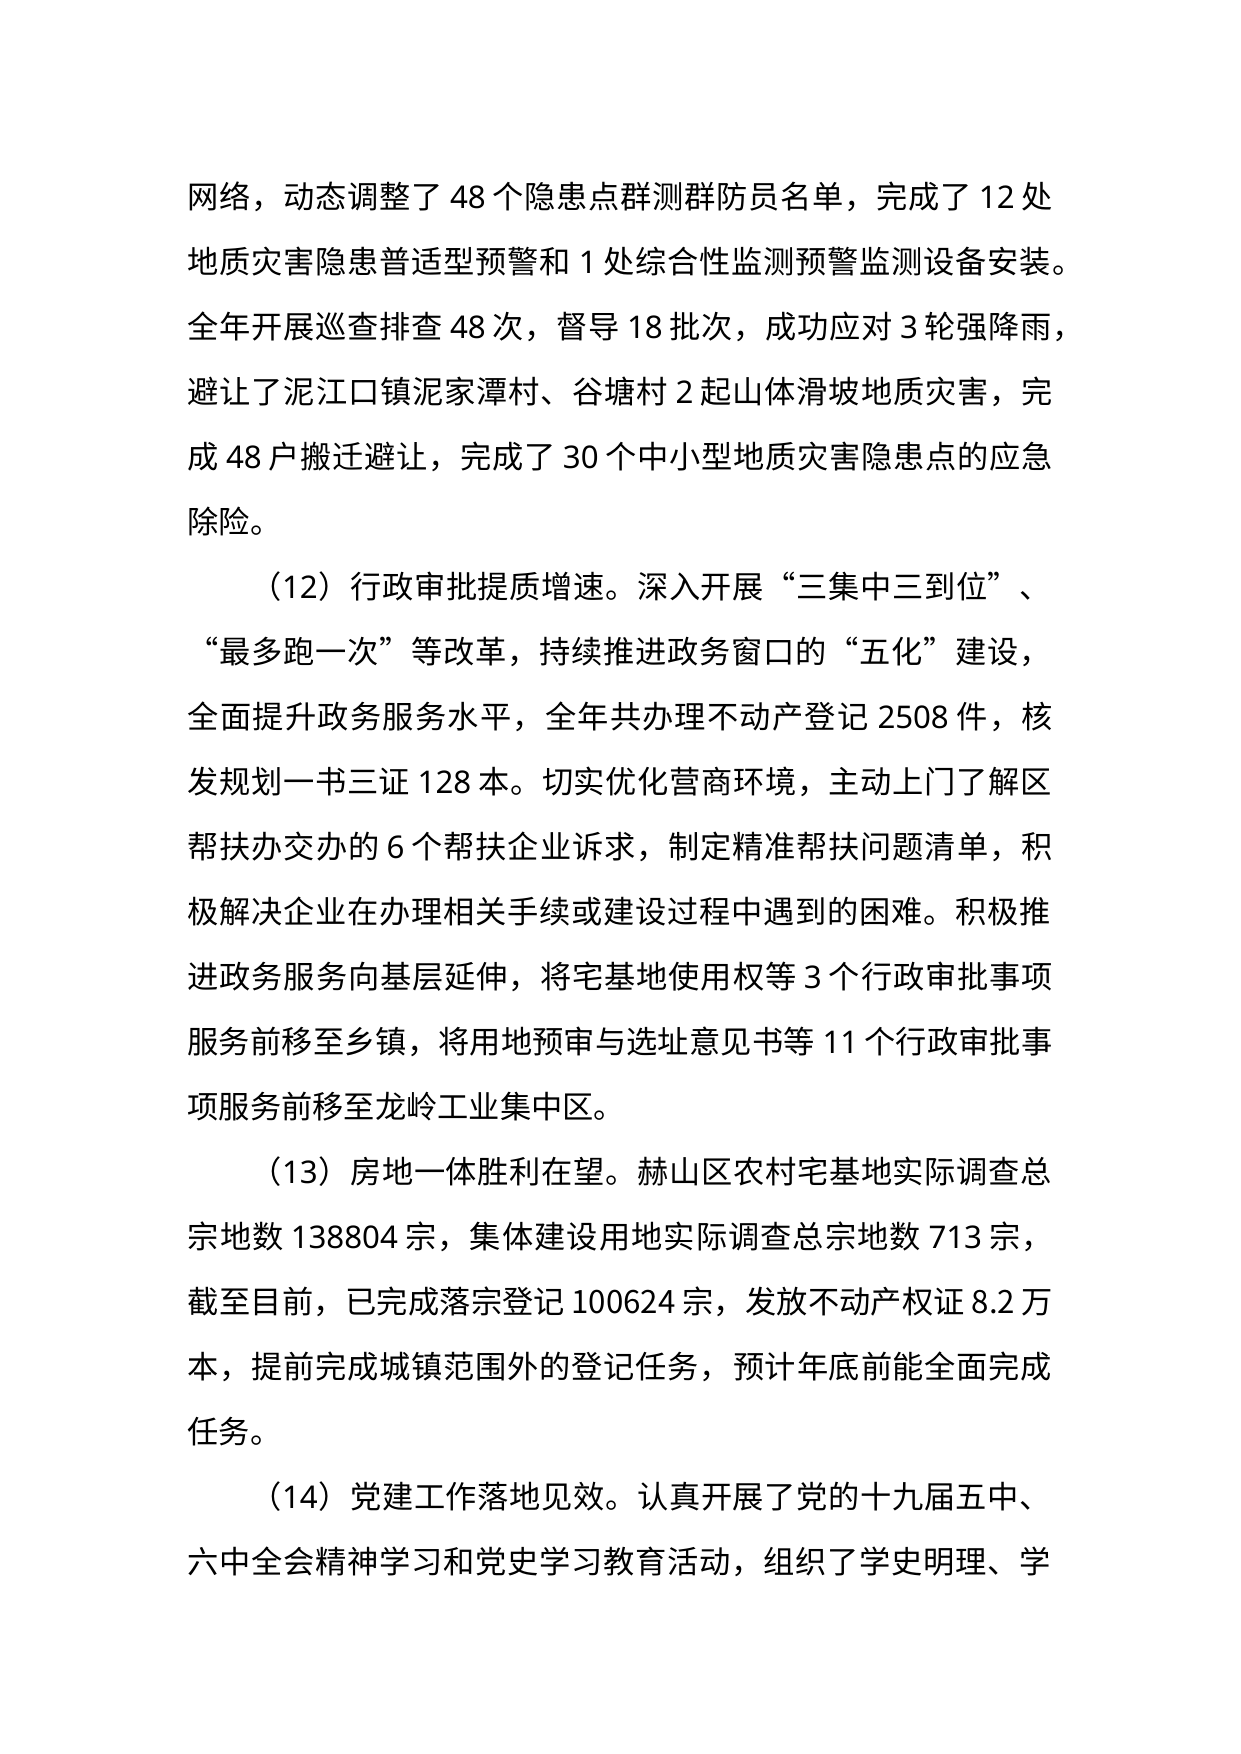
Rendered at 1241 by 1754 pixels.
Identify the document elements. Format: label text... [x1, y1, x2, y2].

text （12）行政审批提质增速。深入开展“三集中三到位”、“最多跑一次”等改革，持续推进政务窗口的“五化”建设，全面提升政务服务水平，全年共办理不动产登记2508件，核发规划一书三证128本。切实优化营商环境，主动上门了解区帮扶办交办的6个帮扶企业诉求，制定精准帮扶问题清单，积极解决企业在办理相关手续或建设过程中遇到的困难。积极推进政务服务向基层延伸，将宅基地使用权等3个行政审批事项服务前移至乡镇，将用地预审与选址意见书等11个行政审批事项服务前移至龙岭工业集中区。 [187, 552, 1053, 1137]
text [187, 162, 1053, 552]
text （13）房地一体胜利在望。赫山区农村宅基地实际调查总宗地数138804宗，集体建设用地实际调查总宗地数713宗，截至目前，已完成落宗登记100624宗，发放不动产权证8.2万本，提前完成城镇范围外的登记任务，预计年底前能全面完成任务。 [187, 1137, 1053, 1462]
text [187, 1462, 1053, 1592]
